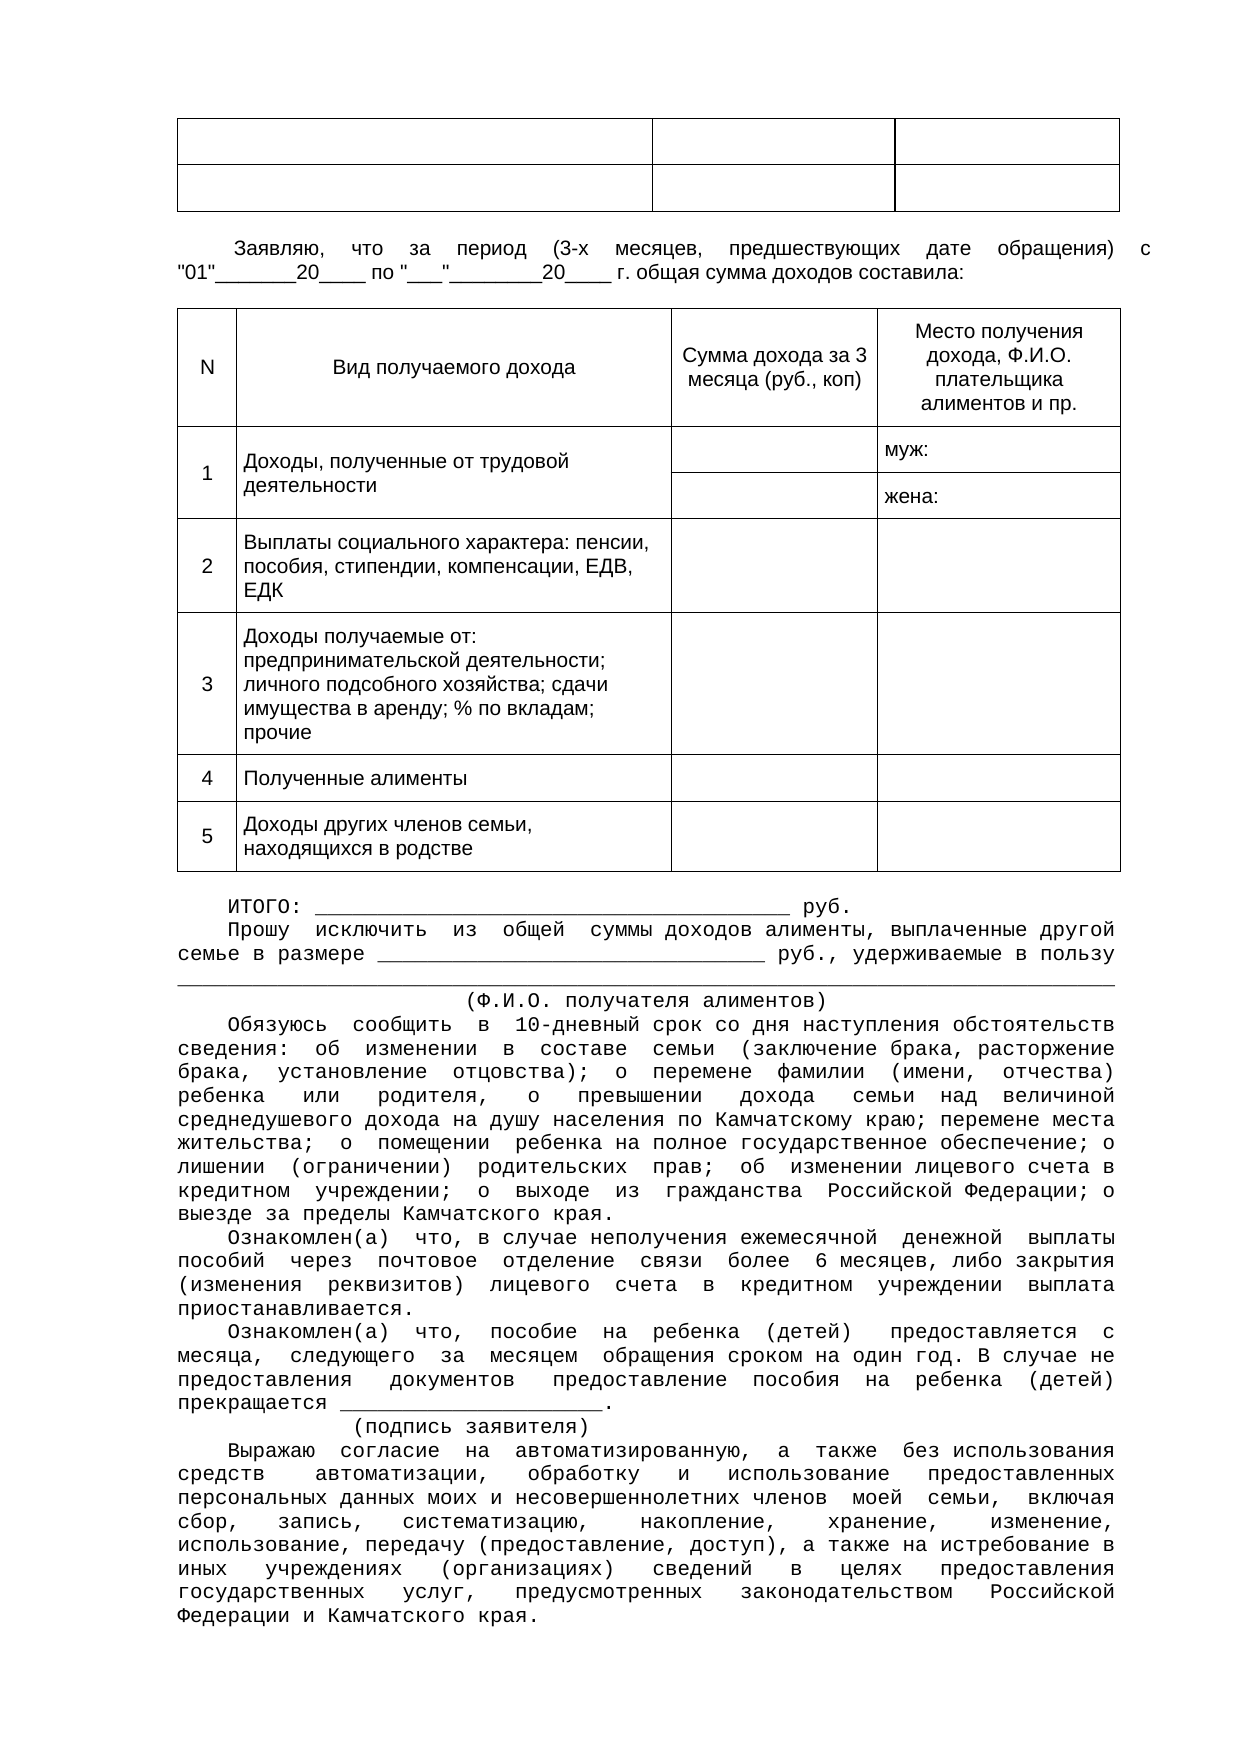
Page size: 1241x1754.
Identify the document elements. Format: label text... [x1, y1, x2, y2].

text государственных услуг, предусмотренных законодательством Российской [177, 1582, 1152, 1605]
text месяца, следующего за месяцем обращения сроком на один год. В случае не [177, 1345, 1152, 1369]
table_cell [672, 755, 877, 801]
table_header N [178, 309, 236, 426]
table_cell Выплаты социального характера: пенсии, пособия, стипендии, компенсации, ЕДВ, ЕДК [237, 519, 671, 612]
table_cell [896, 119, 1119, 164]
text Прошу исключить из общей суммы доходов алименты, выплаченные другой [177, 919, 1152, 943]
table_cell Полученные алименты [237, 755, 671, 801]
table_cell 1 [178, 427, 236, 518]
text брака, установление отцовства); о перемене фамилии (имени, отчества) [177, 1061, 1152, 1085]
text среднедушевого дохода на душу населения по Камчатскому краю; перемене места [177, 1109, 1152, 1132]
table_cell [653, 119, 894, 164]
table_cell [878, 519, 1120, 612]
table_cell Доходы других членов семьи, находящихся в родстве [237, 802, 671, 871]
text Заявляю, что за период (3-х месяцев, предшествующих дате обращения) с "01"_______20____ по "___"________20____ г. общая сумма доходов составила: [177, 236, 1152, 283]
table_cell [878, 802, 1120, 871]
table_cell муж: [878, 427, 1120, 472]
text семье в размере _______________________________ руб., удерживаемые в пользу [177, 943, 1152, 967]
text (подпись заявителя) [177, 1416, 1152, 1440]
table_cell 5 [178, 802, 236, 871]
text средств автоматизации, обработку и использование предоставленных [177, 1463, 1152, 1487]
text лишении (ограничении) родительских прав; об изменении лицевого счета в [177, 1156, 1152, 1179]
text Федерации и Камчатского края. [177, 1605, 1152, 1629]
text сбор, запись, систематизацию, накопление, хранение, изменение, [177, 1511, 1152, 1534]
table_header Сумма дохода за 3 месяца (руб., коп) [672, 309, 877, 426]
table_cell [653, 165, 894, 211]
table_cell Доходы получаемые от: предпринимательской деятельности; личного подсобного хозяйства; сдачи имущества в аренду; % по вкладам; прочие [237, 613, 671, 754]
text персональных данных моих и несовершеннолетних членов моей семьи, включая [177, 1487, 1152, 1511]
table_cell [178, 119, 652, 164]
text пособий через почтовое отделение связи более 6 месяцев, либо закрытия [177, 1251, 1152, 1274]
table_header Вид получаемого дохода [237, 309, 671, 426]
text (Ф.И.О. получателя алиментов) [177, 990, 1152, 1014]
text Обязуюсь сообщить в 10-дневный срок со дня наступления обстоятельств [177, 1014, 1152, 1038]
table_cell [178, 165, 652, 211]
table_cell [672, 802, 877, 871]
text предоставления документов предоставление пособия на ребенка (детей) [177, 1369, 1152, 1392]
text Ознакомлен(а) что, в случае неполучения ежемесячной денежной выплаты [177, 1227, 1152, 1251]
text ребенка или родителя, о превышении дохода семьи над величиной [177, 1085, 1152, 1109]
text использование, передачу (предоставление, доступ), а также на истребование в [177, 1534, 1152, 1558]
text жительства; о помещении ребенка на полное государственное обеспечение; о [177, 1132, 1152, 1156]
text ИТОГО: ______________________________________ руб. [177, 896, 1152, 919]
text (изменения реквизитов) лицевого счета в кредитном учреждении выплата [177, 1274, 1152, 1298]
text иных учреждениях (организациях) сведений в целях предоставления [177, 1558, 1152, 1582]
table_cell [878, 755, 1120, 801]
text выезде за пределы Камчатского края. [177, 1203, 1152, 1227]
text приостанавливается. [177, 1298, 1152, 1321]
table_cell 3 [178, 613, 236, 754]
table_cell жена: [878, 473, 1120, 518]
table_cell [878, 613, 1120, 754]
table_cell [672, 613, 877, 754]
table_cell [672, 519, 877, 612]
text прекращается _____________________. [177, 1392, 1152, 1416]
text Выражаю согласие на автоматизированную, а также без использования [177, 1440, 1152, 1463]
text кредитном учреждении; о выходе из гражданства Российской Федерации; о [177, 1179, 1152, 1203]
table_cell [672, 473, 877, 518]
table_cell [896, 165, 1119, 211]
table_header Место получения дохода, Ф.И.О. плательщика алиментов и пр. [878, 309, 1120, 426]
table_cell 2 [178, 519, 236, 612]
text ___________________________________________________________________________ [177, 967, 1152, 990]
text Ознакомлен(а) что, пособие на ребенка (детей) предоставляется с [177, 1321, 1152, 1345]
table_cell Доходы, полученные от трудовой деятельности [237, 427, 671, 518]
text сведения: об изменении в составе семьи (заключение брака, расторжение [177, 1038, 1152, 1061]
table_cell [672, 427, 877, 472]
table_cell 4 [178, 755, 236, 801]
